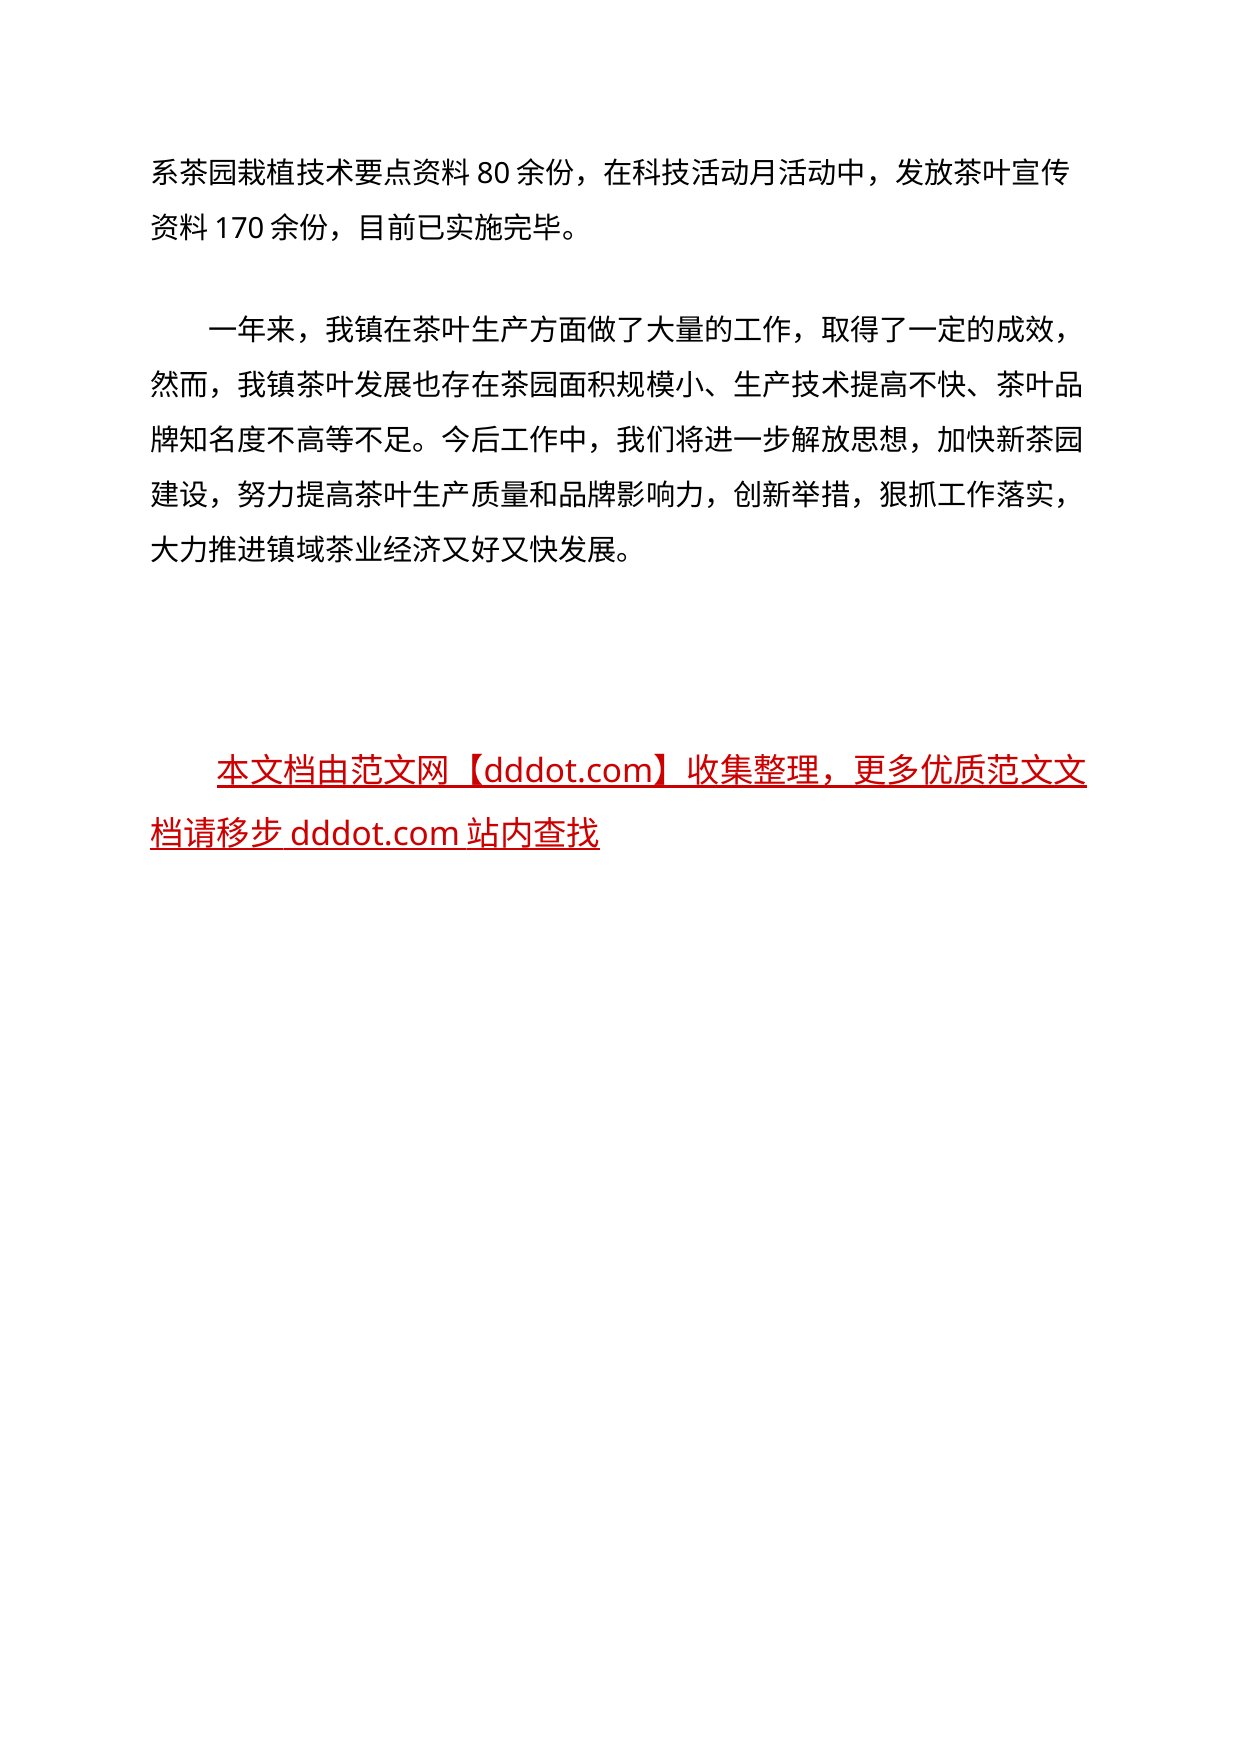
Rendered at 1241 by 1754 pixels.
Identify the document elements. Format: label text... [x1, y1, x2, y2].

text 本文档由范文网【dddot.com】收集整理，更多优质范文文档请移步dddot.com站内查找 [150, 744, 1090, 855]
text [150, 150, 1090, 247]
text 一年来，我镇在茶叶生产方面做了大量的工作，取得了一定的成效，然而，我镇茶叶发展也存在茶园面积规模小、生产技术提高不快、茶叶品牌知名度不高等不足。今后工作中，我们将进一步解放思想，加快新茶园建设，努力提高茶叶生产质量和品牌影响力，创新举措，狠抓工作落实，大力推进镇域茶业经济又好又快发展。 [150, 307, 1090, 569]
